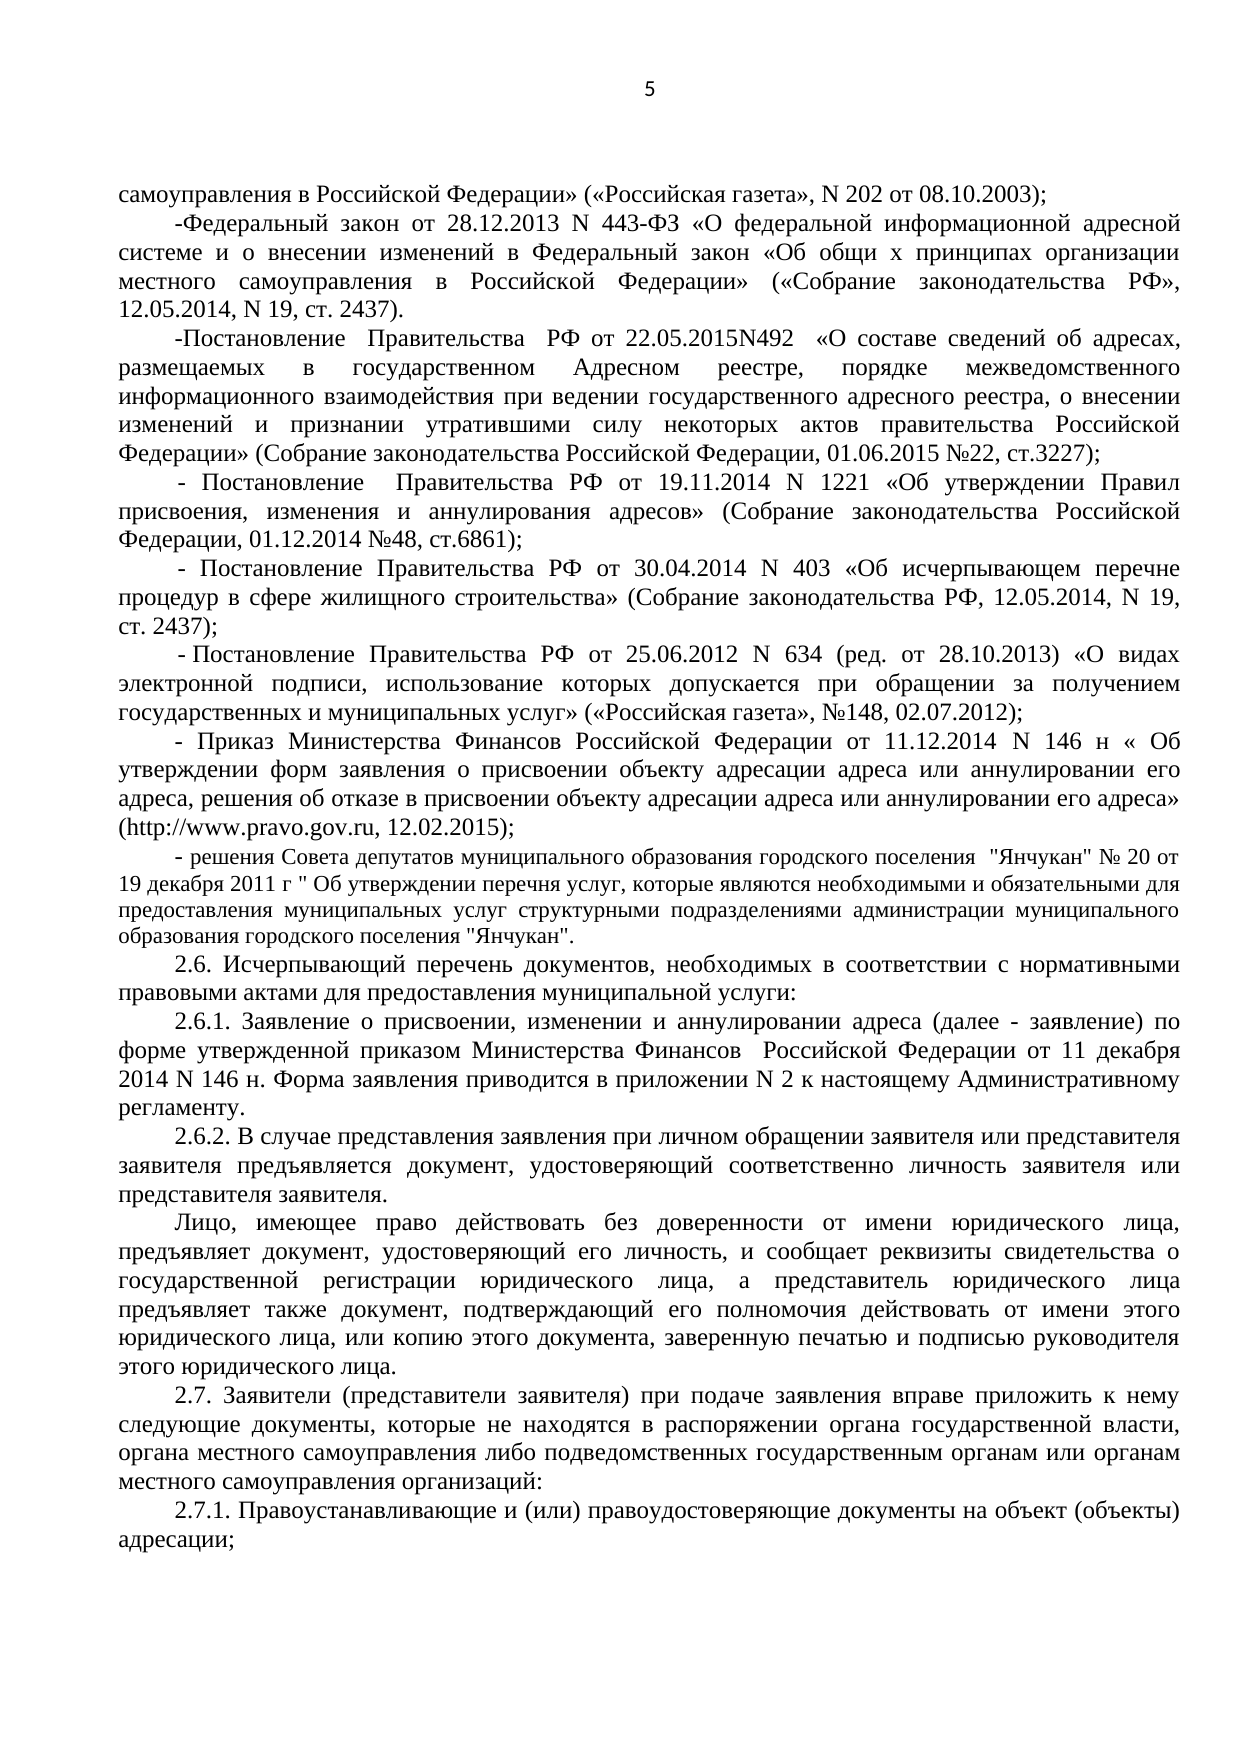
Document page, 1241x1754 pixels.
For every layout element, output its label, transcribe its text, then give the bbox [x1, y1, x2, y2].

text 2.6.1. Заявление о присвоении, изменении и аннулировании адреса (далее - заявление) по форме утвержденной приказом Министерства Финансов Российской Федерации от 11 декабря 2014 N 146 н. Форма заявления приводится в приложении N 2 к настоящему Административному регламенту. [118, 1006, 1181, 1121]
text - Приказ Министерства Финансов Российской Федерации от 11.12.2014 N 146 н « Об утверждении форм заявления о присвоении объекту адресации адреса или аннулировании его адреса, решения об отказе в присвоении объекту адресации адреса или аннулировании его адреса» (http://www.pravo.gov.ru, 12.02.2015); [118, 726, 1181, 841]
text - решения Совета депутатов муниципального образования городского поселения "Янчукан" № 20 от 19 декабря 2011 г " Об утверждении перечня услуг, которые являются необходимыми и обязательными для предоставления муниципальных услуг структурными подразделениями администрации муниципального образования городского поселения "Янчукан". [118, 841, 1181, 949]
text 2.6. Исчерпывающий перечень документов, необходимых в соответствии с нормативными правовыми актами для предоставления муниципальной услуги: [118, 949, 1181, 1006]
text 2.7.1. Правоустанавливающие и (или) правоудостоверяющие документы на объект (объекты) адресации; [118, 1495, 1181, 1552]
text Лицо, имеющее право действовать без доверенности от имени юридического лица, предъявляет документ, удостоверяющий его личность, и сообщает реквизиты свидетельства о государственной регистрации юридического лица, а представитель юридического лица предъявляет также документ, подтверждающий его полномочия действовать от имени этого юридического лица, или копию этого документа, заверенную печатью и подписью руководителя этого юридического лица. [118, 1207, 1181, 1380]
text - Постановление Правительства РФ от 19.11.2014 N 1221 «Об утверждении Правил присвоения, изменения и аннулирования адресов» (Собрание законодательства Российской Федерации, 01.12.2014 №48, ст.6861); [118, 467, 1181, 553]
text -Постановление Правительства РФ от 22.05.2015N492 «О составе сведений об адресах, размещаемых в государственном Адресном реестре, порядке межведомственного информационного взаимодействия при ведении государственного адресного реестра, о внесении изменений и признании утратившими силу некоторых актов правительства Российской Федерации» (Собрание законодательства Российской Федерации, 01.06.2015 №22, ст.3227); [118, 323, 1181, 467]
text - Постановление Правительства РФ от 30.04.2014 N 403 «Об исчерпывающем перечне процедур в сфере жилищного строительства» (Собрание законодательства РФ, 12.05.2014, N 19, ст. 2437); [118, 553, 1181, 639]
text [118, 179, 1181, 208]
text -Федеральный закон от 28.12.2013 N 443-ФЗ «О федеральной информационной адресной системе и о внесении изменений в Федеральный закон «Об общи х принципах организации местного самоуправления в Российской Федерации» («Собрание законодательства РФ», 12.05.2014, N 19, ст. 2437). [118, 208, 1181, 323]
text 2.7. Заявители (представители заявителя) при подаче заявления вправе приложить к нему следующие документы, которые не находятся в распоряжении органа государственной власти, органа местного самоуправления либо подведомственных государственным органам или органам местного самоуправления организаций: [118, 1380, 1181, 1495]
list Постановление Правительства РФ от 25.06.2012 N 634 (ред. от 28.10.2013) «О видах электронной подписи, использование которых допускается при обращении за получением государственных и муниципальных услуг» («Российская газета», №148, 02.07.2012); [118, 639, 1181, 726]
text 2.6.2. В случае представления заявления при личном обращении заявителя или представителя заявителя предъявляется документ, удостоверяющий соответственно личность заявителя или представителя заявителя. [118, 1121, 1181, 1207]
